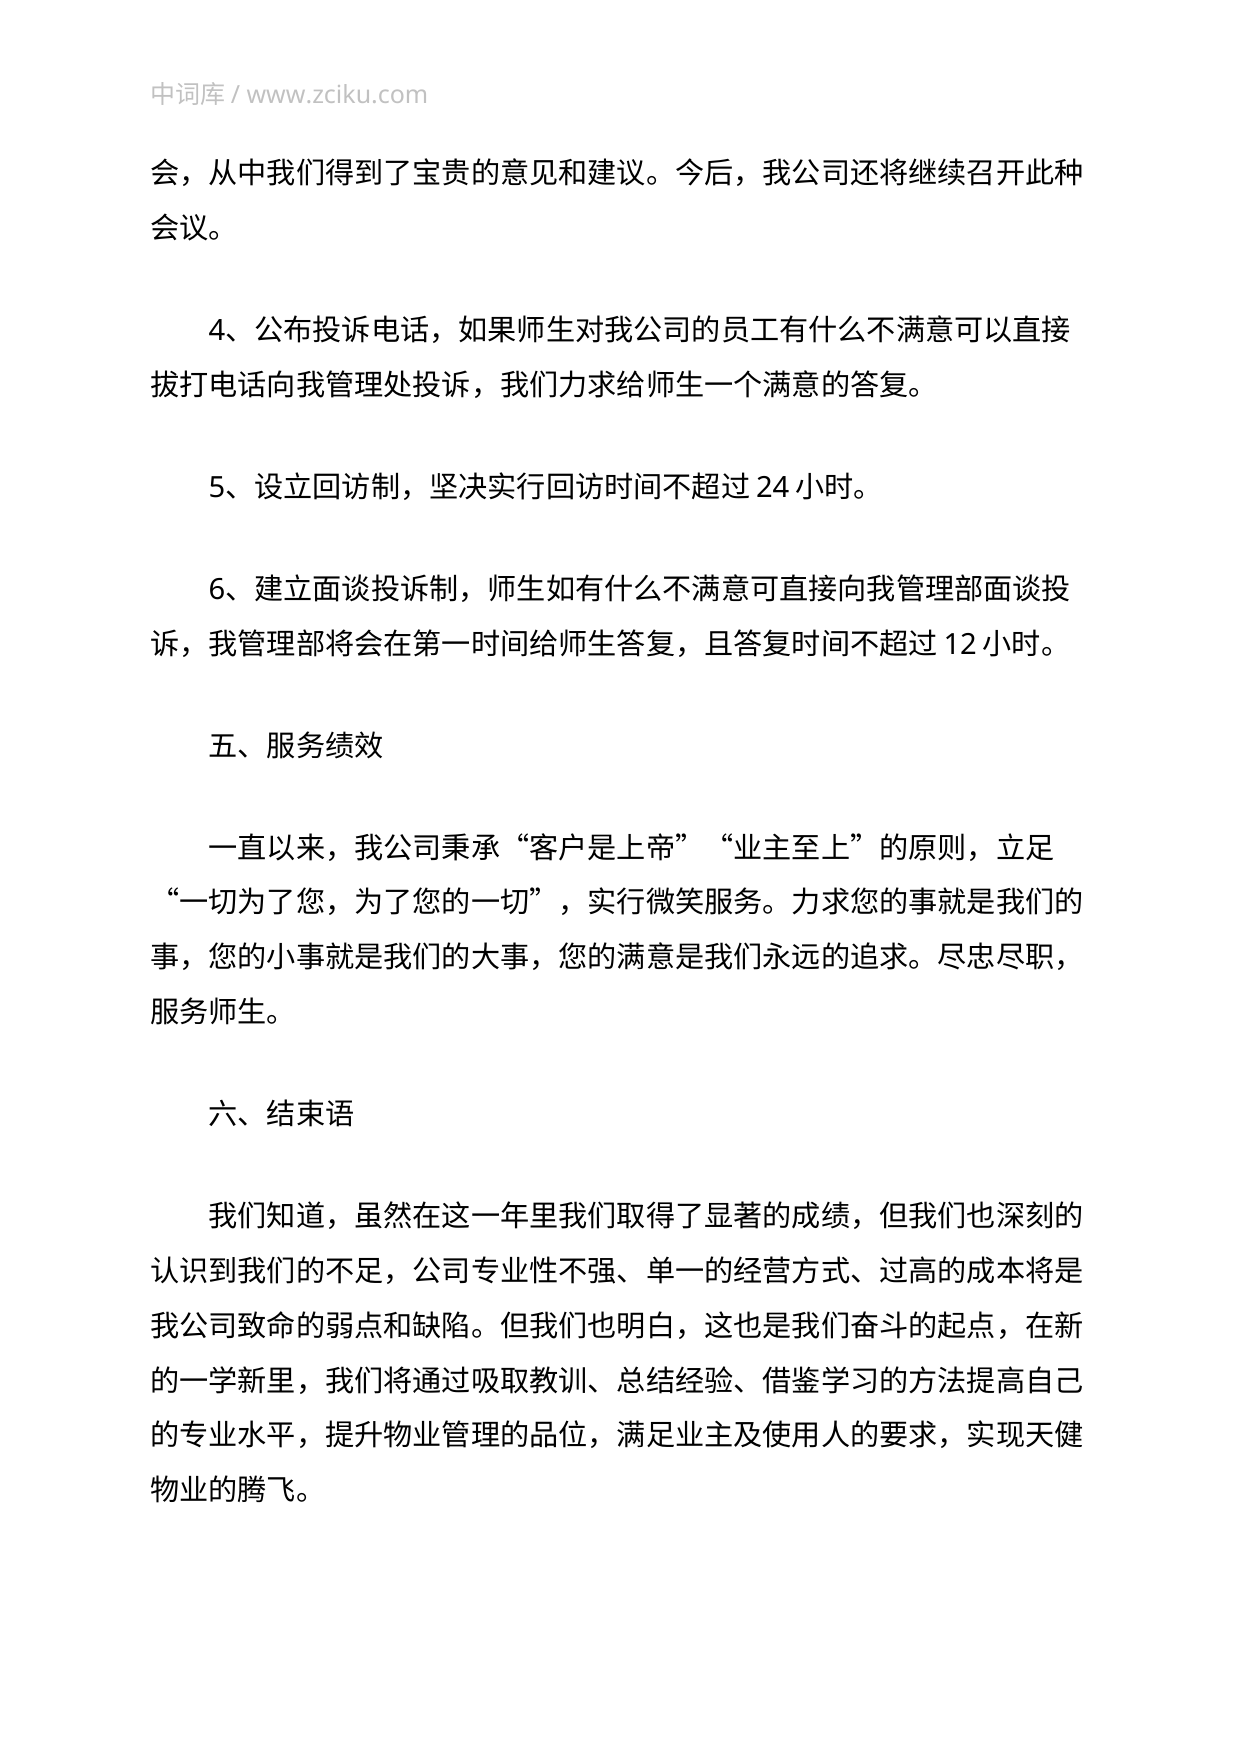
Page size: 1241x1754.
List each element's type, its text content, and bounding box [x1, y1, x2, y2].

text 5、设立回访制，坚决实行回访时间不超过24小时。 [150, 463, 1090, 506]
text 我们知道，虽然在这一年里我们取得了显著的成绩，但我们也深刻的认识到我们的不足，公司专业性不强、单一的经营方式、过高的成本将是我公司致命的弱点和缺陷。但我们也明白，这也是我们奋斗的起点，在新的一学新里，我们将通过吸取教训、总结经验、借鉴学习的方法提高自己的专业水平，提升物业管理的品位，满足业主及使用人的要求，实现天健物业的腾飞。 [150, 1192, 1090, 1509]
text 6、建立面谈投诉制，师生如有什么不满意可直接向我管理部面谈投诉，我管理部将会在第一时间给师生答复，且答复时间不超过12小时。 [150, 565, 1090, 663]
text 五、服务绩效 [150, 722, 1090, 765]
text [150, 150, 1090, 247]
text 4、公布投诉电话，如果师生对我公司的员工有什么不满意可以直接拔打电话向我管理处投诉，我们力求给师生一个满意的答复。 [150, 307, 1090, 404]
text 六、结束语 [150, 1091, 1090, 1133]
text 一直以来，我公司秉承“客户是上帝”“业主至上”的原则，立足“一切为了您，为了您的一切”，实行微笑服务。力求您的事就是我们的事，您的小事就是我们的大事，您的满意是我们永远的追求。尽忠尽职，服务师生。 [150, 824, 1090, 1031]
